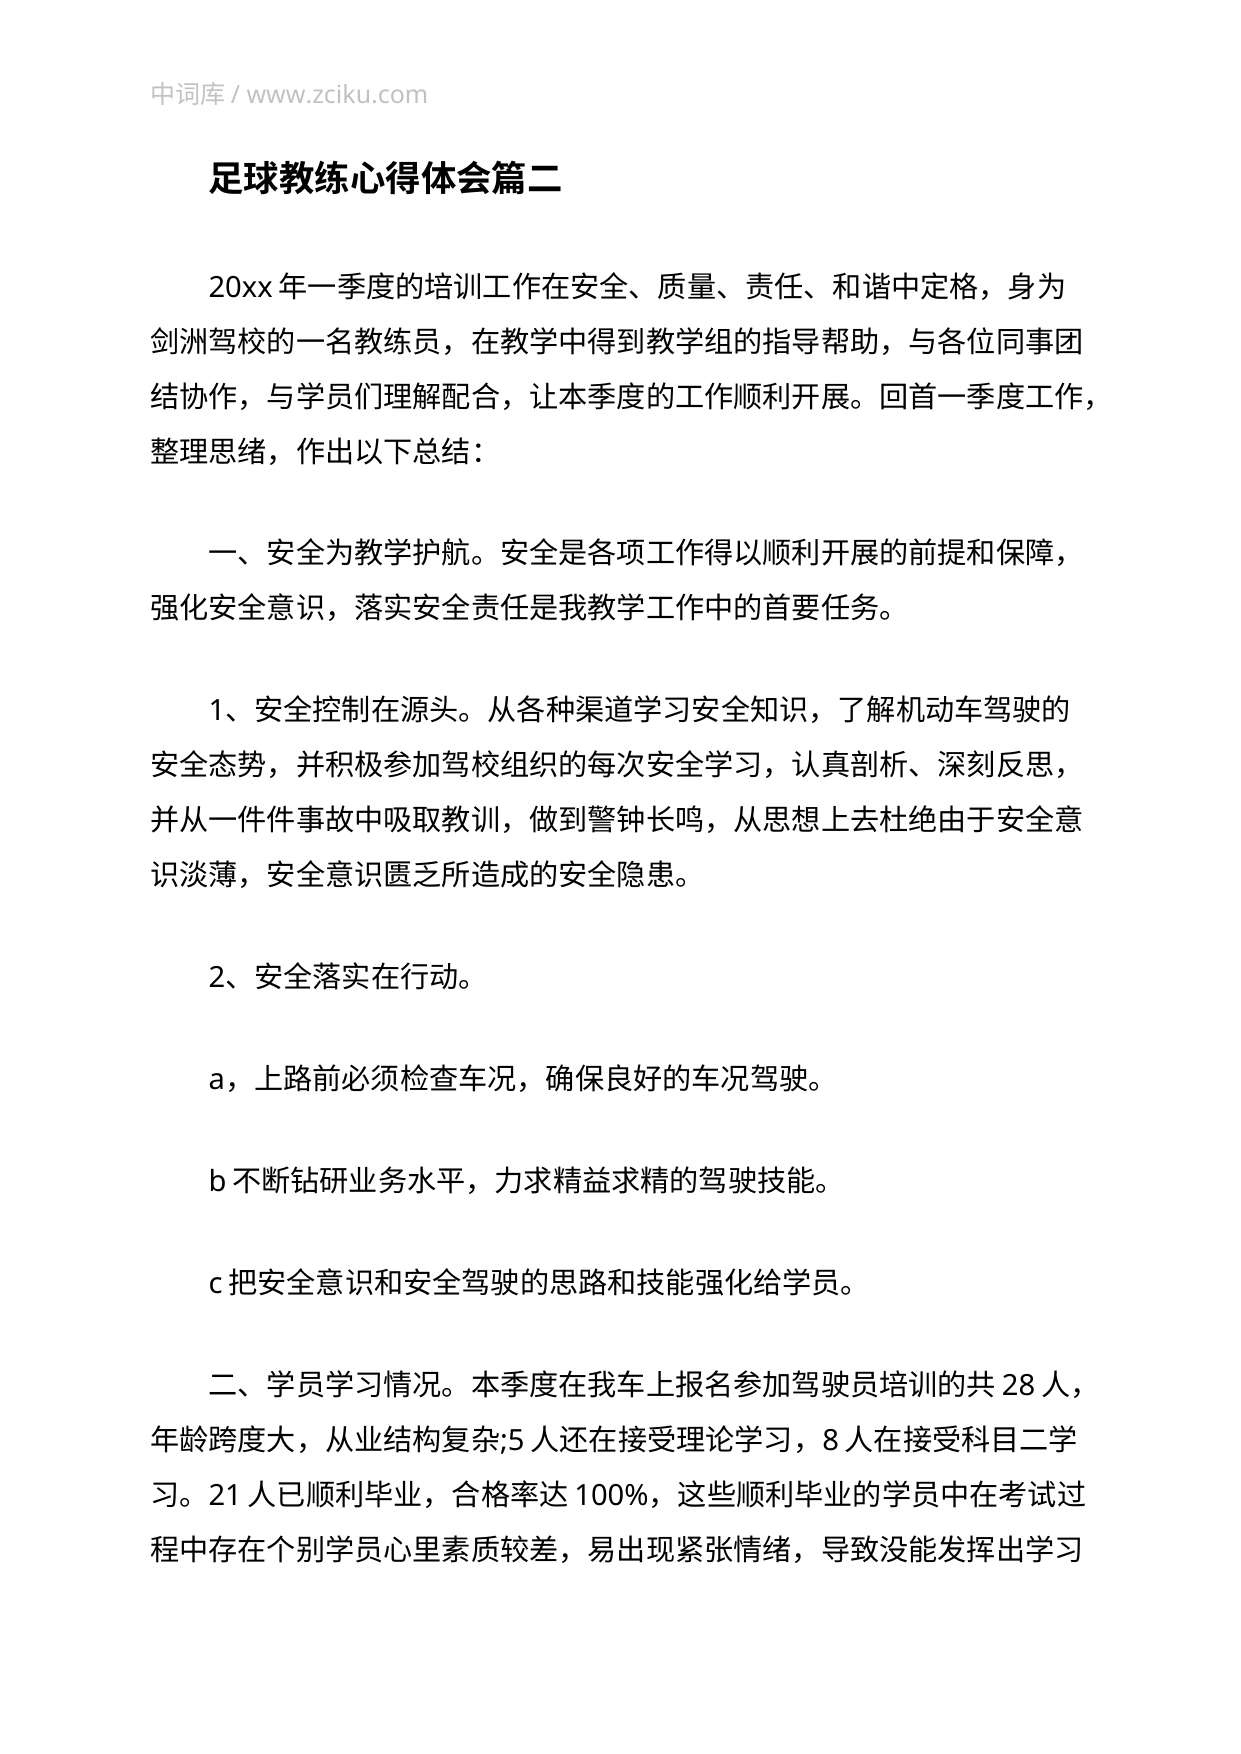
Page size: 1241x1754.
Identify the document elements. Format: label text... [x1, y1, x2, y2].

text c把安全意识和安全驾驶的思路和技能强化给学员。 [150, 1259, 1090, 1302]
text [150, 1361, 1090, 1568]
text 1、安全控制在源头。从各种渠道学习安全知识，了解机动车驾驶的安全态势，并积极参加驾校组织的每次安全学习，认真剖析、深刻反思，并从一件件事故中吸取教训，做到警钟长鸣，从思想上去杜绝由于安全意识淡薄，安全意识匮乏所造成的安全隐患。 [150, 687, 1090, 894]
text 足球教练心得体会篇二 [150, 150, 1090, 201]
text b不断钻研业务水平，力求精益求精的驾驶技能。 [150, 1157, 1090, 1199]
text 2、安全落实在行动。 [150, 953, 1090, 996]
text 一、安全为教学护航。安全是各项工作得以顺利开展的前提和保障，强化安全意识，落实安全责任是我教学工作中的首要任务。 [150, 530, 1090, 627]
text 20xx年一季度的培训工作在安全、质量、责任、和谐中定格，身为剑洲驾校的一名教练员，在教学中得到教学组的指导帮助，与各位同事团结协作，与学员们理解配合，让本季度的工作顺利开展。回首一季度工作，整理思绪，作出以下总结： [150, 263, 1090, 471]
text a，上路前必须检查车况，确保良好的车况驾驶。 [150, 1055, 1090, 1098]
